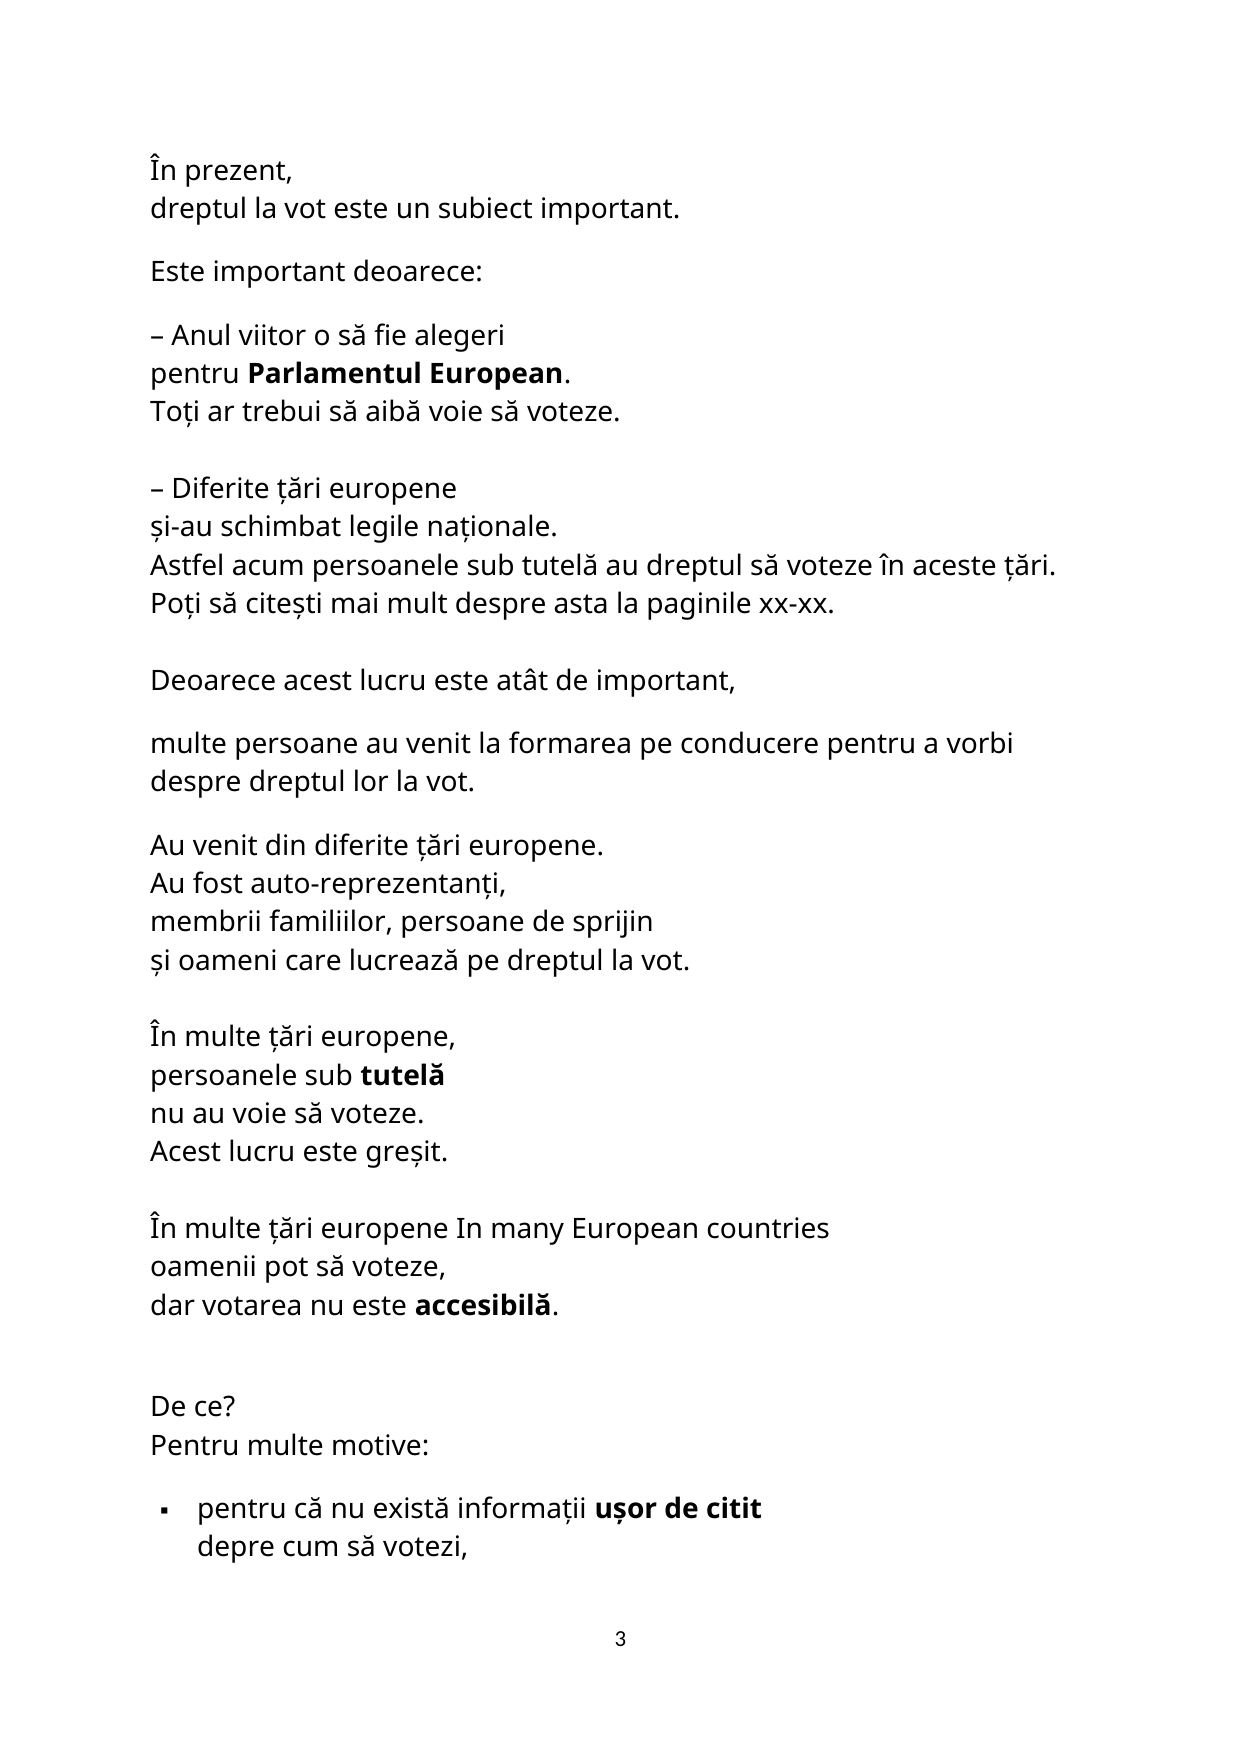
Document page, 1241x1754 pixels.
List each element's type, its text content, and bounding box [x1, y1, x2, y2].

text Au venit din diferite țări europene. [150, 825, 1090, 863]
text pentru Parlamentul European. Toți ar trebui să aibă voie să voteze. [150, 353, 1090, 430]
text – Anul viitor o să fie alegeri [150, 315, 1090, 353]
text În prezent, dreptul la vot este un subiect important. [150, 150, 1090, 227]
text În multe țări europene, persoanele sub tutelă nu au voie să voteze. [150, 1017, 1090, 1132]
text – Diferite țări europene [150, 468, 1090, 507]
text Deoarece acest lucru este atât de important, [150, 660, 1090, 698]
text și-au schimbat legile naționale. Astfel acum persoanele sub tutelă au dreptul să voteze în aceste țări. Poți să citești mai mult despre asta la paginile xx-xx. [150, 507, 1090, 622]
text De ce? Pentru multe motive: [150, 1387, 1090, 1463]
text În multe țări europene In many European countries oamenii pot să voteze, dar votarea nu este accesibilă. [150, 1208, 1090, 1323]
text multe persoane au venit la formarea pe conducere pentru a vorbi despre dreptul lor la vot. [150, 723, 1090, 800]
text Este important deoarece: [150, 252, 1090, 290]
text Au fost auto-reprezentanți, membrii familiilor, persoane de sprijin și oameni care lucrează pe dreptul la vot. [150, 863, 1090, 978]
text Acest lucru este greșit. [150, 1132, 1090, 1170]
list pentru că nu există informații ușor de citit depre cum să votezi, [159, 1488, 1090, 1565]
